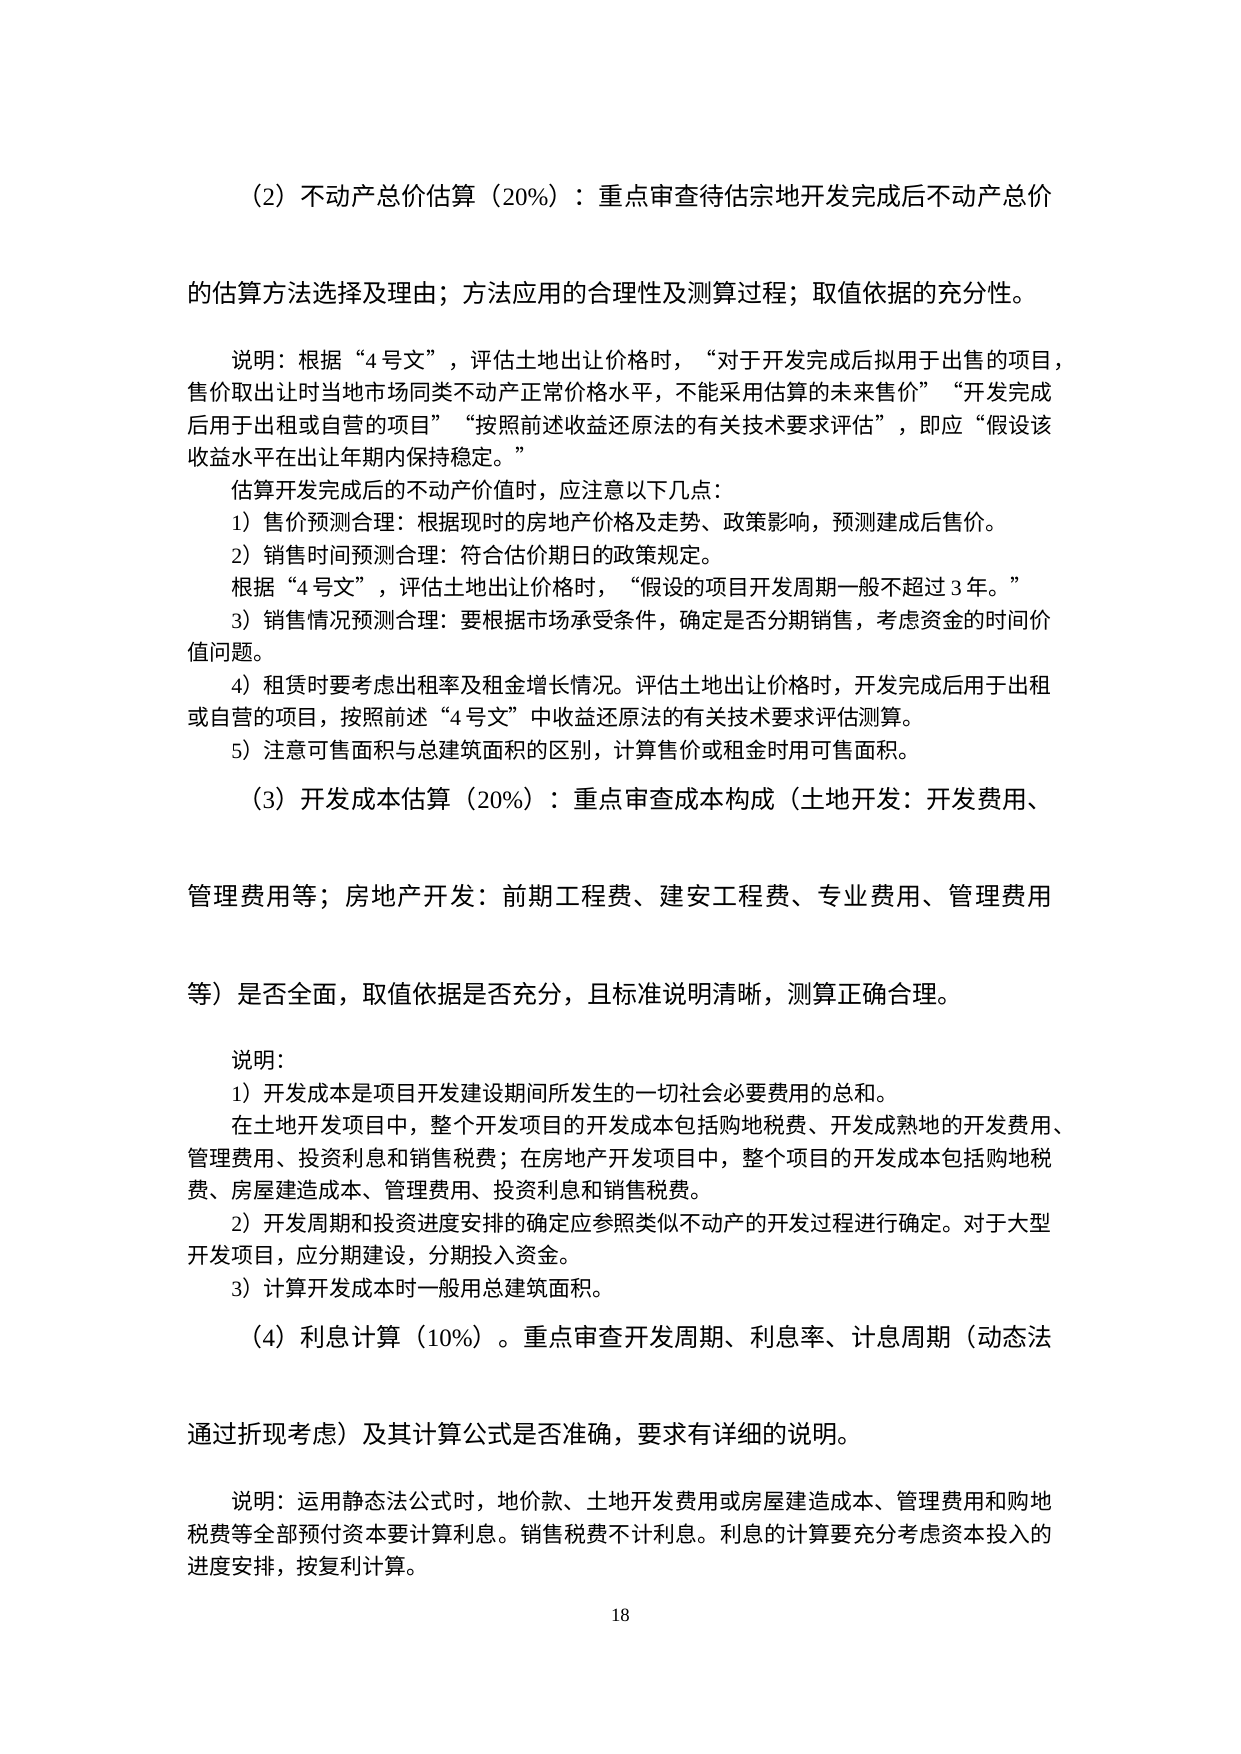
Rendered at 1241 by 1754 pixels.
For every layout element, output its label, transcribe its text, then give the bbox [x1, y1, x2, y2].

text 估算开发完成后的不动产价值时，应注意以下几点： [187, 472, 1053, 505]
text 2）开发周期和投资进度安排的确定应参照类似不动产的开发过程进行确定。对于大型开发项目，应分期建设，分期投入资金。 [187, 1206, 1053, 1271]
text （3）开发成本估算（20%）：重点审查成本构成（土地开发：开发费用、管理费用等；房地产开发：前期工程费、建安工程费、专业费用、管理费用等）是否全面，取值依据是否充分，且标准说明清晰，测算正确合理。 [187, 765, 1053, 1025]
text 在土地开发项目中，整个开发项目的开发成本包括购地税费、开发成熟地的开发费用、管理费用、投资利息和销售税费；在房地产开发项目中，整个项目的开发成本包括购地税费、房屋建造成本、管理费用、投资利息和销售税费。 [187, 1108, 1053, 1206]
text （2）不动产总价估算（20%）：重点审查待估宗地开发完成后不动产总价的估算方法选择及理由；方法应用的合理性及测算过程；取值依据的充分性。 [187, 162, 1053, 324]
text 3）销售情况预测合理：要根据市场承受条件，确定是否分期销售，考虑资金的时间价值问题。 [187, 602, 1053, 667]
text 5）注意可售面积与总建筑面积的区别，计算售价或租金时用可售面积。 [187, 732, 1053, 765]
text 说明： [187, 1043, 1053, 1076]
text 1）开发成本是项目开发建设期间所发生的一切社会必要费用的总和。 [187, 1076, 1053, 1108]
text 根据“4号文”，评估土地出让价格时，“假设的项目开发周期一般不超过3年。” [187, 570, 1053, 602]
text 4）租赁时要考虑出租率及租金增长情况。评估土地出让价格时，开发完成后用于出租或自营的项目，按照前述“4号文”中收益还原法的有关技术要求评估测算。 [187, 667, 1053, 732]
text 说明：根据“4号文”，评估土地出让价格时，“对于开发完成后拟用于出售的项目，售价取出让时当地市场同类不动产正常价格水平，不能采用估算的未来售价”“开发完成后用于出租或自营的项目”“按照前述收益还原法的有关技术要求评估”，即应“假设该收益水平在出让年期内保持稳定。” [187, 342, 1053, 472]
text 2）销售时间预测合理：符合估价期日的政策规定。 [187, 537, 1053, 570]
text 说明：运用静态法公式时，地价款、土地开发费用或房屋建造成本、管理费用和购地税费等全部预付资本要计算利息。销售税费不计利息。利息的计算要充分考虑资本投入的进度安排，按复利计算。 [187, 1484, 1053, 1581]
text 1）售价预测合理：根据现时的房地产价格及走势、政策影响，预测建成后售价。 [187, 505, 1053, 537]
text （4）利息计算（10%）。重点审查开发周期、利息率、计息周期（动态法通过折现考虑）及其计算公式是否准确，要求有详细的说明。 [187, 1303, 1053, 1466]
text 3）计算开发成本时一般用总建筑面积。 [187, 1271, 1053, 1303]
